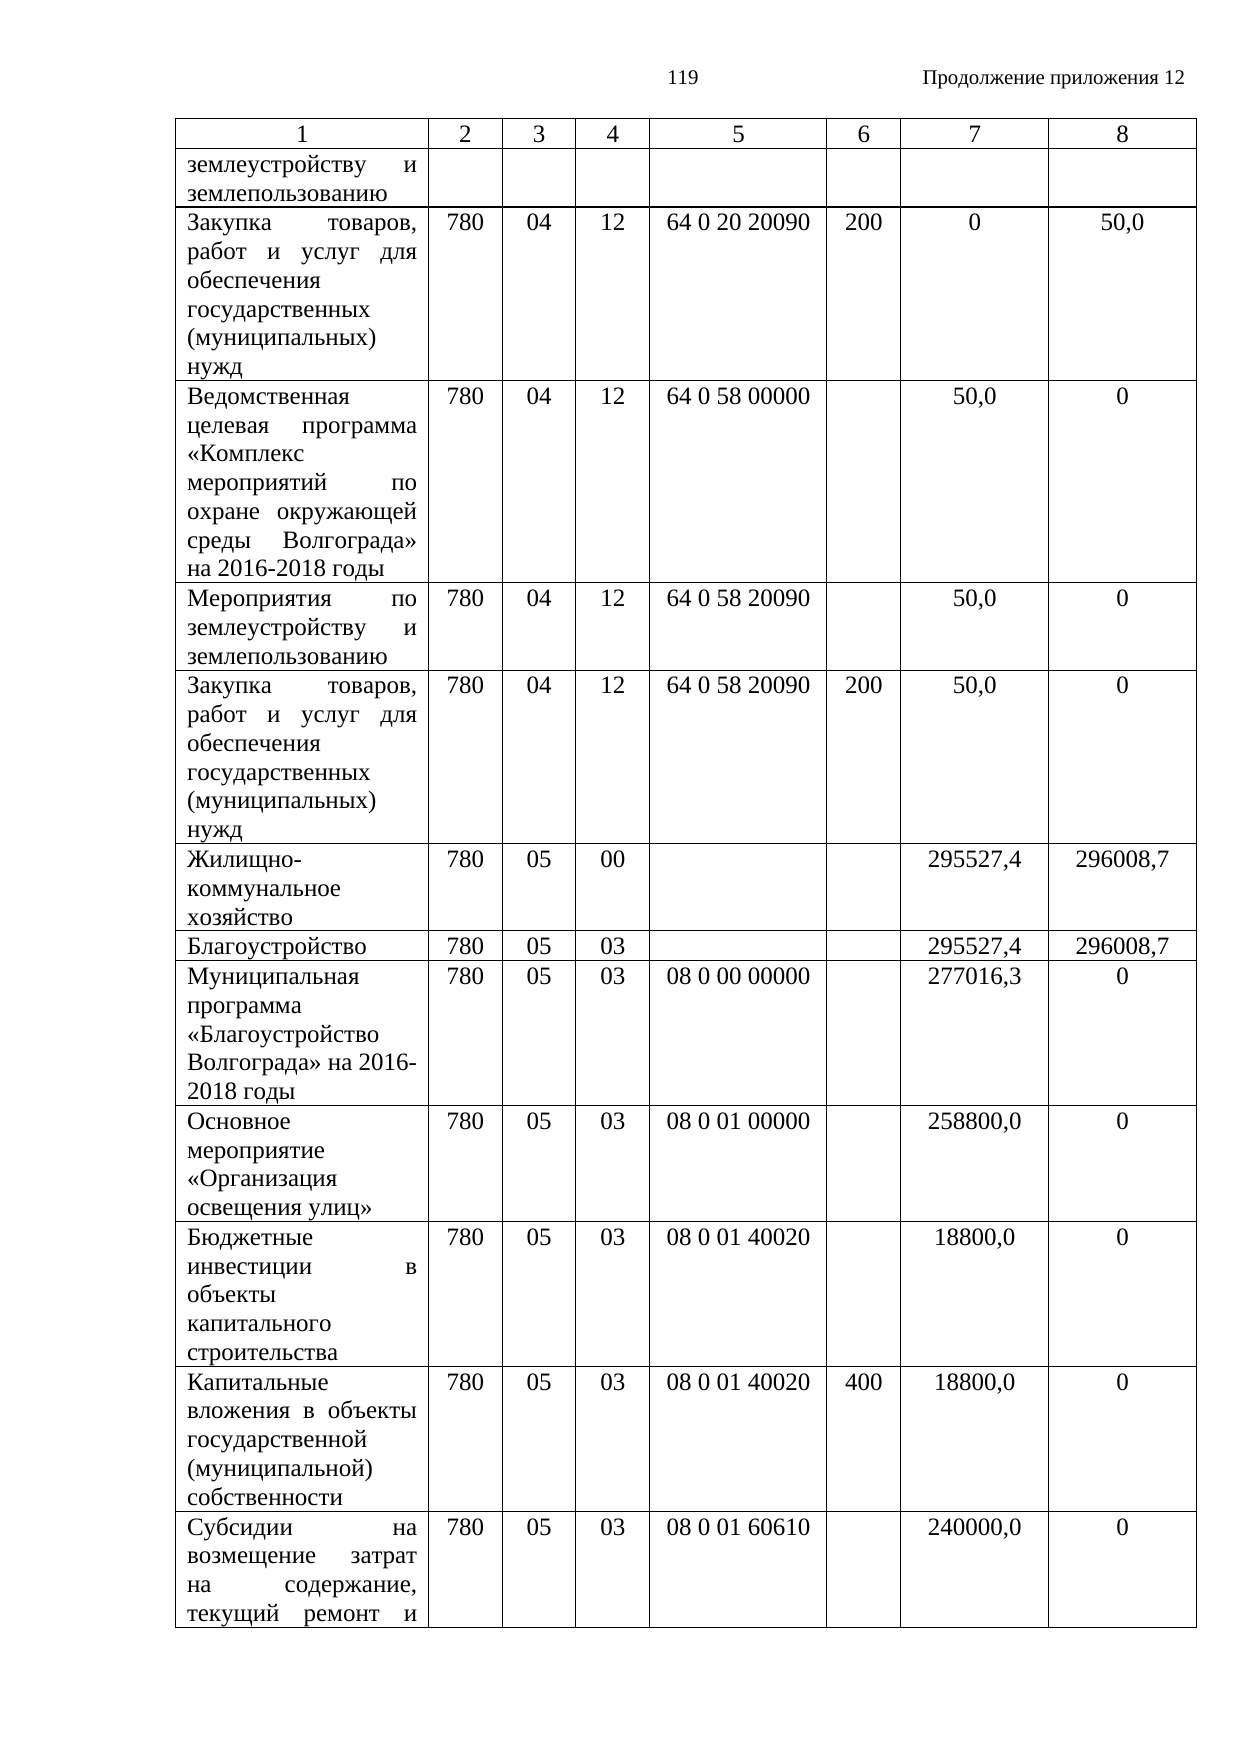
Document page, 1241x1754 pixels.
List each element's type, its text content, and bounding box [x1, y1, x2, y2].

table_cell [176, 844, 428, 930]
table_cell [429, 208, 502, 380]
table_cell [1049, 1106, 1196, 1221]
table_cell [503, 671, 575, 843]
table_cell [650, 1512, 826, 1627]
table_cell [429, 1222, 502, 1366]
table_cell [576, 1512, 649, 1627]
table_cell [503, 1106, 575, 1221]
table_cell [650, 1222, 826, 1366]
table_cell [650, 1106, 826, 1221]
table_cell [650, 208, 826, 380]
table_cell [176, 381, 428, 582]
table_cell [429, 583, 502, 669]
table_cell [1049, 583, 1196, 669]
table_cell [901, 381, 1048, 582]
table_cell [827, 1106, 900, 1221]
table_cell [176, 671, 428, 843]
table_header 1 [176, 119, 428, 148]
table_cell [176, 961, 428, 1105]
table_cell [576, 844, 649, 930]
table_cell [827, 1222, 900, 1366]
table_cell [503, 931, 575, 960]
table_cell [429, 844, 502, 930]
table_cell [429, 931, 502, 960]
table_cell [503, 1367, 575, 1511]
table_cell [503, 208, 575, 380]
table_header 3 [503, 119, 575, 148]
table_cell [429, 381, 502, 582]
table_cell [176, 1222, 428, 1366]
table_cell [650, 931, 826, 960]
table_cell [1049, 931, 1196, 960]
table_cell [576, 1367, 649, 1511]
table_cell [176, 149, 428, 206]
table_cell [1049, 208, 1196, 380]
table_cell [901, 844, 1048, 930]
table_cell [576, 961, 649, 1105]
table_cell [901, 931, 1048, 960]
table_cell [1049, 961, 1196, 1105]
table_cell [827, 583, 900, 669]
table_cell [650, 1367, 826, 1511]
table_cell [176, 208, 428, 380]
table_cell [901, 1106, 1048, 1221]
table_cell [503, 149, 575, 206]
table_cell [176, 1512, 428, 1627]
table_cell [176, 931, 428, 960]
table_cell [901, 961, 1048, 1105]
table_header 8 [1049, 119, 1196, 148]
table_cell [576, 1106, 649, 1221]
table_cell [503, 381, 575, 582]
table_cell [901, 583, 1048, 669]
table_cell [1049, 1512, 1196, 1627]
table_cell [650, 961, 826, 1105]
table_header 6 [827, 119, 900, 148]
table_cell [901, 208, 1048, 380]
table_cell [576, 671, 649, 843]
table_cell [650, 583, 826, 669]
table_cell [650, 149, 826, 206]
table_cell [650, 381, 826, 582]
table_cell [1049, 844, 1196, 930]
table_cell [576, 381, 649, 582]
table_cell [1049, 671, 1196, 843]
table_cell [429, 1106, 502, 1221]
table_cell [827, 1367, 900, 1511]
table_header 7 [901, 119, 1048, 148]
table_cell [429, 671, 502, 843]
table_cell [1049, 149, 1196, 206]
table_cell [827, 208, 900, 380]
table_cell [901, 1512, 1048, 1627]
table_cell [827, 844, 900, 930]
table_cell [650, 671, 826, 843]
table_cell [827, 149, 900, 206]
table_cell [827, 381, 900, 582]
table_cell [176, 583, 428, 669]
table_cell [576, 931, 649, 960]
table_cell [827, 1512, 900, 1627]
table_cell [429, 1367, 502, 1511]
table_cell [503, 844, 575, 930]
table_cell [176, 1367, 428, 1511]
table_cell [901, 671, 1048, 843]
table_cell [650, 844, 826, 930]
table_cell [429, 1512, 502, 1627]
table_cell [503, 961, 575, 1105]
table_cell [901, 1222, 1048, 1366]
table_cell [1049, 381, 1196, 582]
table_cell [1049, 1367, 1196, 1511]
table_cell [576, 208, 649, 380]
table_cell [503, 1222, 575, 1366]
table_header 4 [576, 119, 649, 148]
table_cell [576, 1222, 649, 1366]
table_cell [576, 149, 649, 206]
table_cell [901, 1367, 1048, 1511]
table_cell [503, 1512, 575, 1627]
table_header 5 [650, 119, 826, 148]
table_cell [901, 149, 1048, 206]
table_header 2 [429, 119, 502, 148]
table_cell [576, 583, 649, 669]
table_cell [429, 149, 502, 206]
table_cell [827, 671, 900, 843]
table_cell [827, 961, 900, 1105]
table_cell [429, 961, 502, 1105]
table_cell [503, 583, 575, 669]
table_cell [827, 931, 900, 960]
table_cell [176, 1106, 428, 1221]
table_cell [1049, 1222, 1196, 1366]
